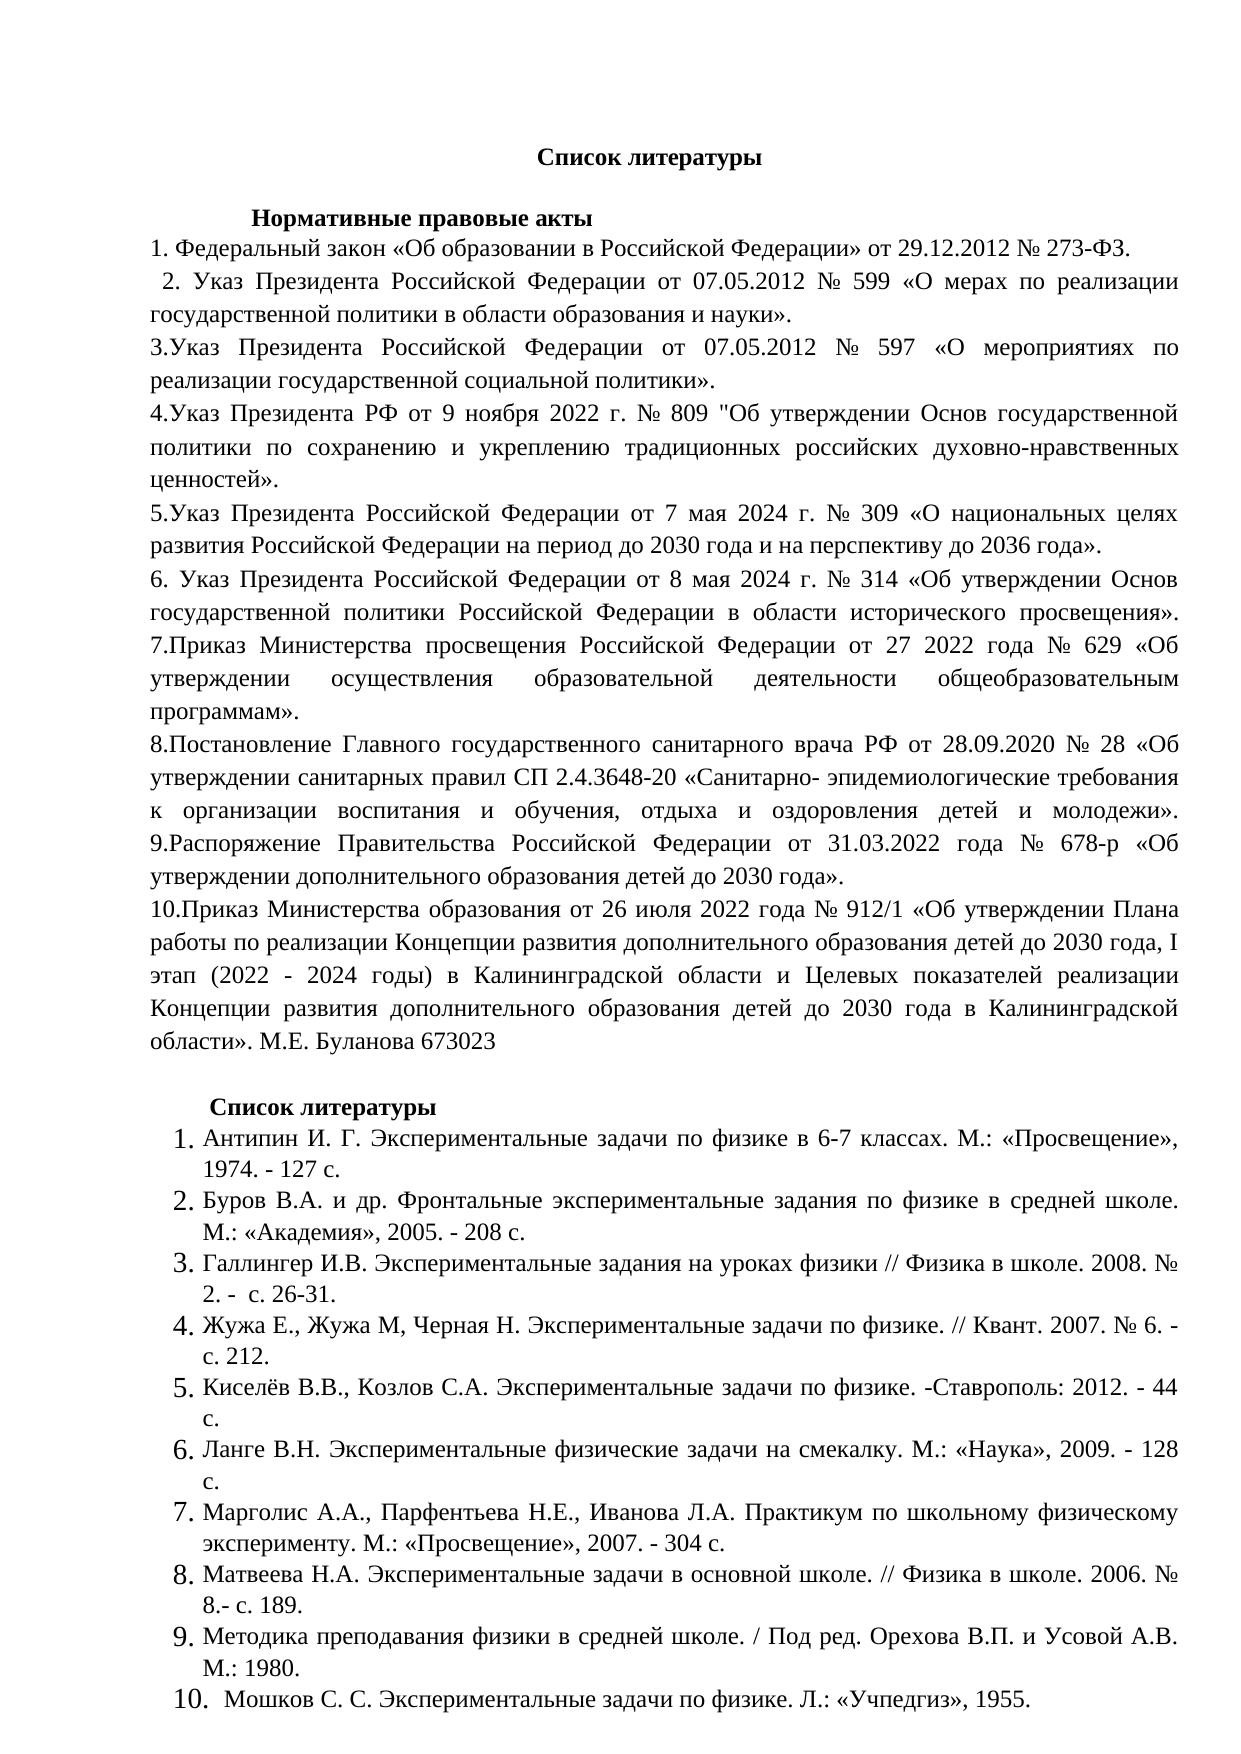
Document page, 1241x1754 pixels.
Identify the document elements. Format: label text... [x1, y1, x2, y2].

text 2. Указ Президента Российской Федерации от 07.05.2012 № 599 «О мерах по реализации государственной политики в области образования и науки». [150, 266, 1180, 328]
subtitle Список литературы [150, 142, 1149, 171]
text Список литературы [150, 1092, 1180, 1121]
list Буров В.А. и др. Фронтальные экспериментальные задания по физике в средней школе. М.: «Академия», 2005. - 208 с. [173, 1183, 1180, 1245]
list Жужа Е., Жужа М, Черная Н. Экспериментальные задачи по физике. // Квант. 2007. № 6. -с. 212. [173, 1308, 1180, 1370]
list Галлингер И.В. Экспериментальные задания на уроках физики // Физика в школе. 2008. № 2. - с. 26-31. [173, 1245, 1180, 1308]
text 4.Указ Президента РФ от 9 ноября 2022 г. № 809 "Об утверждении Основ государственной политики по сохранению и укреплению традиционных российских духовно-нравственных ценностей». [150, 398, 1180, 493]
text 10.Приказ Министерства образования от 26 июля 2022 года № 912/1 «Об утверждении Плана работы по реализации Концепции развития дополнительного образования детей до 2030 года, I этап (2022 - 2024 годы) в Калининградской области и Целевых показателей реализации Концепции развития дополнительного образования детей до 2030 года в Калининградской области». М.Е. Буланова 673023 [150, 894, 1180, 1055]
list Ланге В.Н. Экспериментальные физические задачи на смекалку. М.: «Наука», 2009. - 128 с. [173, 1432, 1180, 1494]
list Методика преподавания физики в средней школе. / Под ред. Орехова В.П. и Усовой А.В. М.: 1980. [173, 1619, 1180, 1681]
text 3.Указ Президента Российской Федерации от 07.05.2012 № 597 «О мероприятиях по реализации государственной социальной политики». [150, 332, 1180, 394]
text 1. Федеральный закон «Об образовании в Российской Федерации» от 29.12.2012 № 273-ФЗ. [150, 233, 1180, 262]
text 5.Указ Президента Российской Федерации от 7 мая 2024 г. № 309 «О национальных целях развития Российской Федерации на период до 2030 года и на перспективу до 2036 года». [150, 498, 1180, 559]
list Матвеева Н.А. Экспериментальные задачи в основной школе. // Физика в школе. 2006. № 8.- с. 189. [173, 1557, 1180, 1619]
list Киселёв В.В., Козлов С.А. Экспериментальные задачи по физике. -Ставрополь: 2012. - 44 с. [173, 1370, 1180, 1432]
list Марголис А.А., Парфентьева Н.Е., Иванова Л.А. Практикум по школьному физическому эксперименту. М.: «Просвещение», 2007. - 304 с. [173, 1494, 1180, 1557]
list Мошков С. С. Экспериментальные задачи по физике. Л.: «Учпедгиз», 1955. [173, 1681, 1180, 1715]
text Нормативные правовые акты [251, 200, 1180, 233]
text 8.Постановление Главного государственного санитарного врача РФ от 28.09.2020 № 28 «Об утверждении санитарных правил СП 2.4.3648-20 «Санитарно- эпидемиологические требования к организации воспитания и обучения, отдыха и оздоровления детей и молодежи». 9.Распоряжение Правительства Российской Федерации от 31.03.2022 года № 678-р «Об утверждении дополнительного образования детей до 2030 года». [150, 729, 1180, 889]
text 6. Указ Президента Российской Федерации от 8 мая 2024 г. № 314 «Об утверждении Основ государственной политики Российской Федерации в области исторического просвещения». 7.Приказ Министерства просвещения Российской Федерации от 27 2022 года № 629 «Об утверждении осуществления образовательной деятельности общеобразовательным программам». [150, 564, 1180, 724]
list Антипин И. Г. Экспериментальные задачи по физике в 6-7 классах. М.: «Просвещение», 1974. - 127 с. [173, 1121, 1180, 1183]
